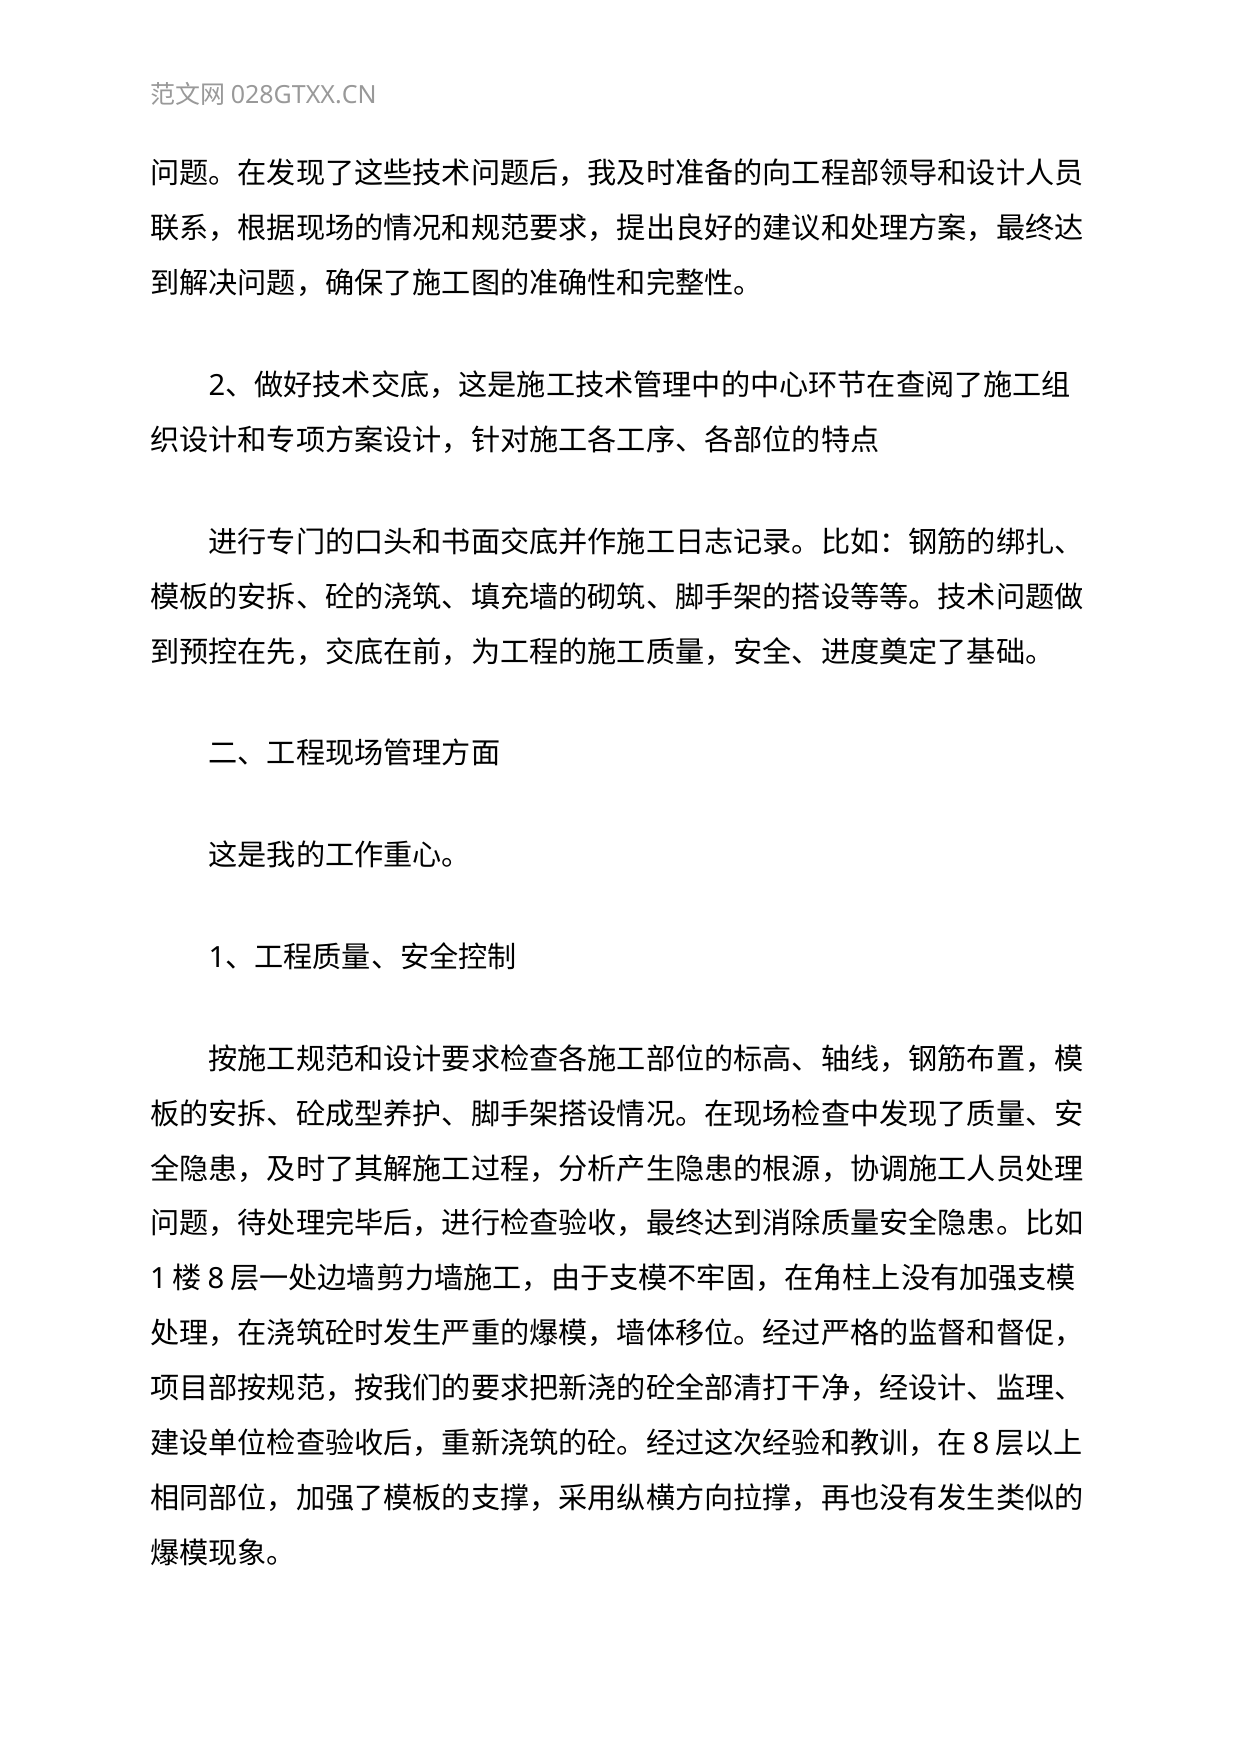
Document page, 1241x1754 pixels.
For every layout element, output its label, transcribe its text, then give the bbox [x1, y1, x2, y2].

text 这是我的工作重心。 [150, 832, 1090, 874]
text 2、做好技术交底，这是施工技术管理中的中心环节在查阅了施工组织设计和专项方案设计，针对施工各工序、各部位的特点 [150, 362, 1090, 459]
text 1、工程质量、安全控制 [150, 933, 1090, 976]
text 进行专门的口头和书面交底并作施工日志记录。比如：钢筋的绑扎、模板的安拆、砼的浇筑、填充墙的砌筑、脚手架的搭设等等。技术问题做到预控在先，交底在前，为工程的施工质量，安全、进度奠定了基础。 [150, 518, 1090, 670]
text 按施工规范和设计要求检查各施工部位的标高、轴线，钢筋布置，模板的安拆、砼成型养护、脚手架搭设情况。在现场检查中发现了质量、安全隐患，及时了其解施工过程，分析产生隐患的根源，协调施工人员处理问题，待处理完毕后，进行检查验收，最终达到消除质量安全隐患。比如1楼8层一处边墙剪力墙施工，由于支模不牢固，在角柱上没有加强支模处理，在浇筑砼时发生严重的爆模，墙体移位。经过严格的监督和督促，项目部按规范，按我们的要求把新浇的砼全部清打干净，经设计、监理、建设单位检查验收后，重新浇筑的砼。经过这次经验和教训，在8层以上相同部位，加强了模板的支撑，采用纵横方向拉撑，再也没有发生类似的爆模现象。 [150, 1035, 1090, 1572]
text 二、工程现场管理方面 [150, 730, 1090, 772]
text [150, 150, 1090, 302]
